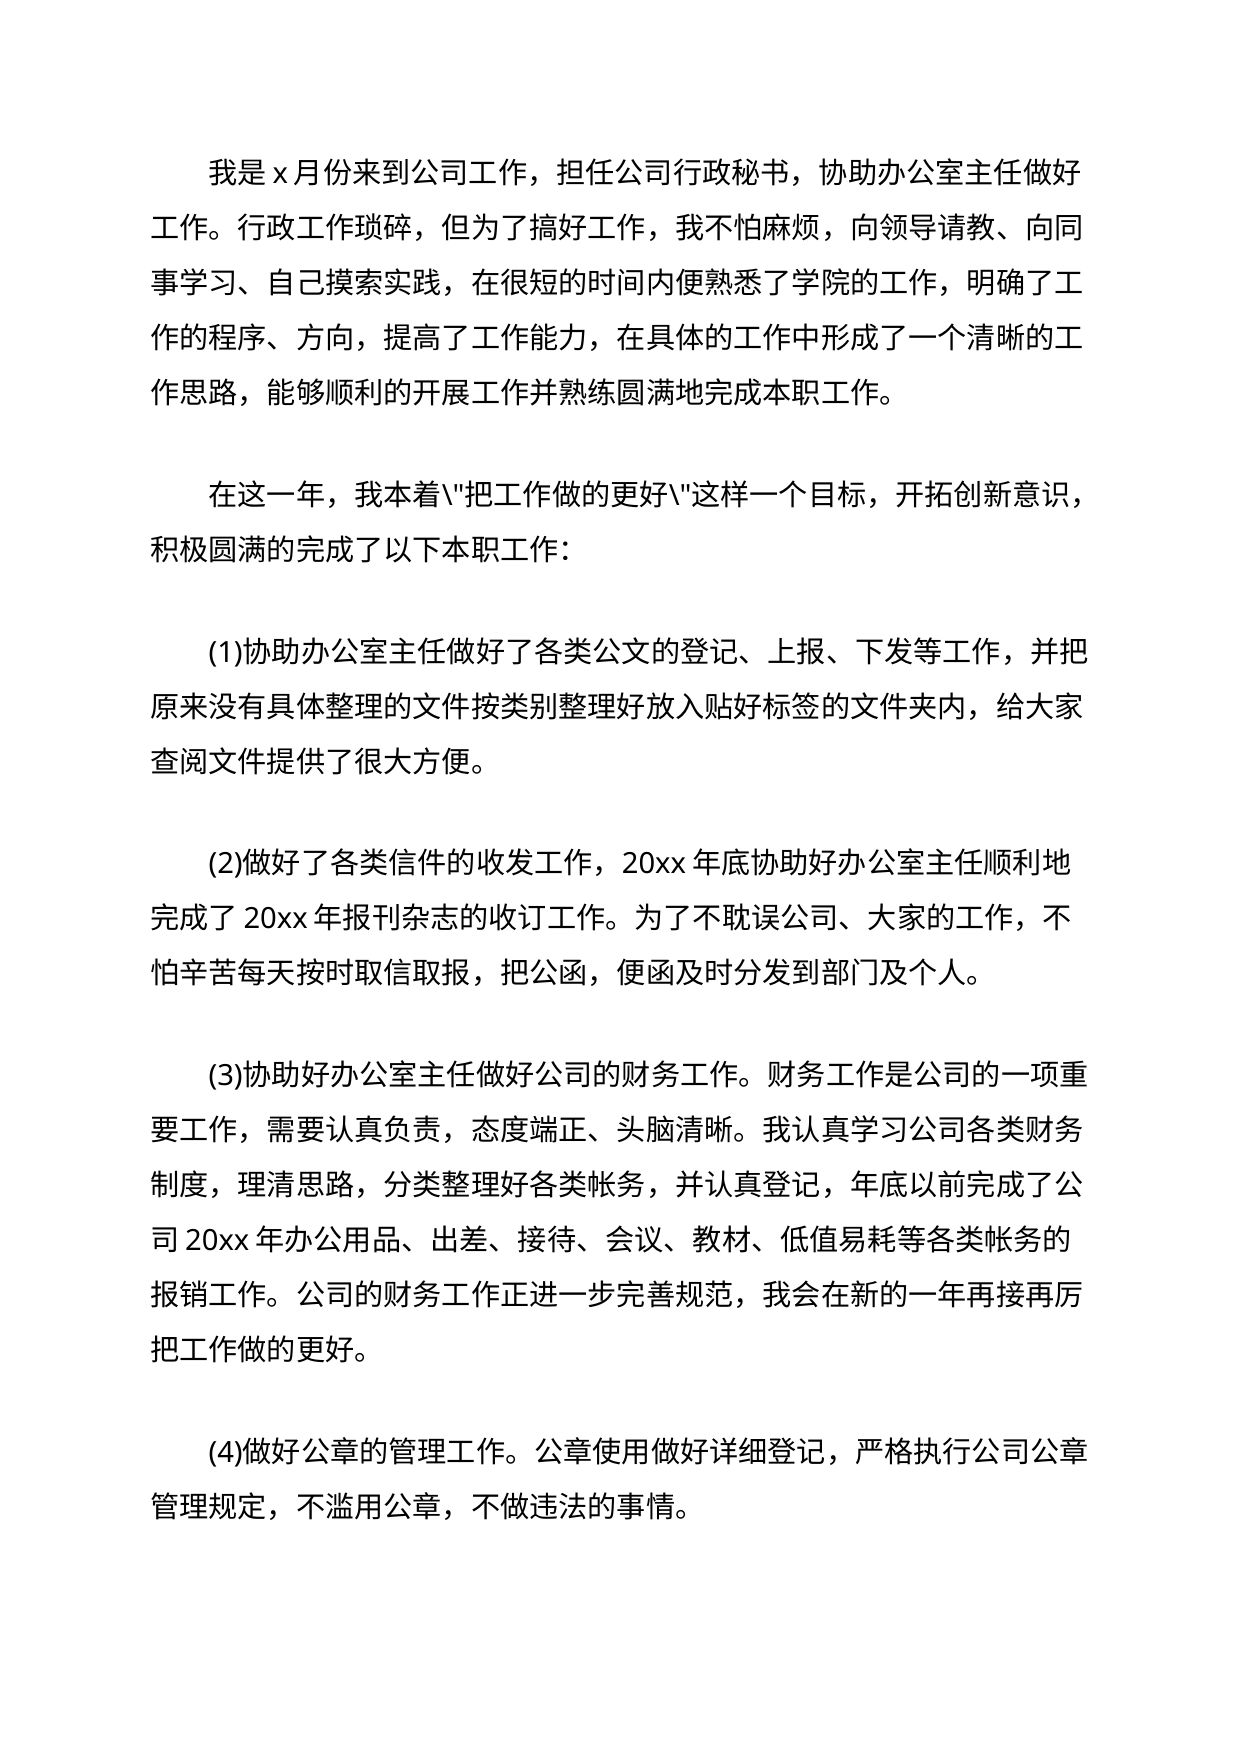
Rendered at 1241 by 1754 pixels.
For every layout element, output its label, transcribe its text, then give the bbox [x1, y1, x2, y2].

text (1)协助办公室主任做好了各类公文的登记、上报、下发等工作，并把原来没有具体整理的文件按类别整理好放入贴好标签的文件夹内，给大家查阅文件提供了很大方便。 [150, 628, 1090, 780]
text 在这一年，我本着\"把工作做的更好\"这样一个目标，开拓创新意识，积极圆满的完成了以下本职工作： [150, 471, 1090, 569]
text (3)协助好办公室主任做好公司的财务工作。财务工作是公司的一项重要工作，需要认真负责，态度端正、头脑清晰。我认真学习公司各类财务制度，理清思路，分类整理好各类帐务，并认真登记，年底以前完成了公司20xx年办公用品、出差、接待、会议、教材、低值易耗等各类帐务的报销工作。公司的财务工作正进一步完善规范，我会在新的一年再接再厉把工作做的更好。 [150, 1052, 1090, 1369]
text (4)做好公章的管理工作。公章使用做好详细登记，严格执行公司公章管理规定，不滥用公章，不做违法的事情。 [150, 1428, 1090, 1525]
text (2)做好了各类信件的收发工作，20xx年底协助好办公室主任顺利地完成了20xx年报刊杂志的收订工作。为了不耽误公司、大家的工作，不怕辛苦每天按时取信取报，把公函，便函及时分发到部门及个人。 [150, 840, 1090, 992]
text 我是x月份来到公司工作，担任公司行政秘书，协助办公室主任做好工作。行政工作琐碎，但为了搞好工作，我不怕麻烦，向领导请教、向同事学习、自己摸索实践，在很短的时间内便熟悉了学院的工作，明确了工作的程序、方向，提高了工作能力，在具体的工作中形成了一个清晰的工作思路，能够顺利的开展工作并熟练圆满地完成本职工作。 [150, 150, 1090, 412]
